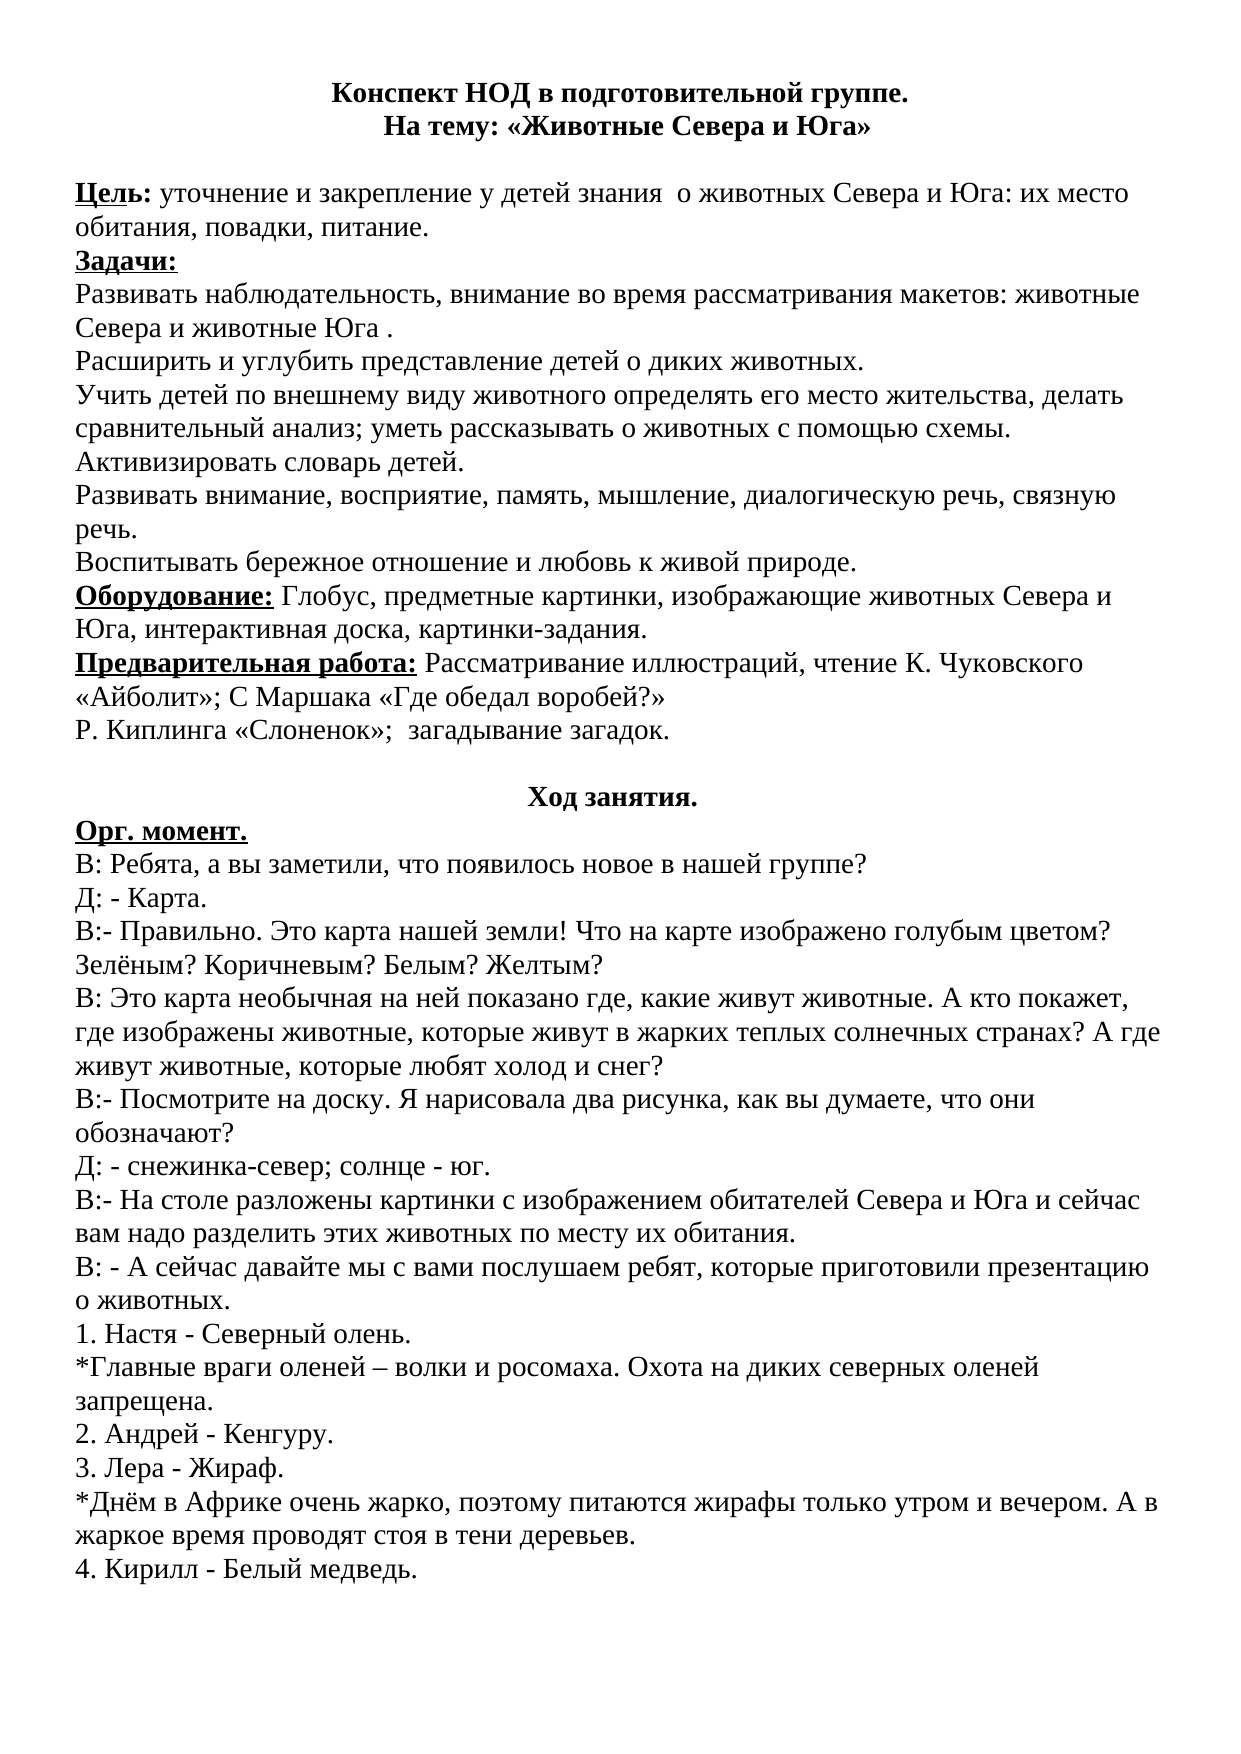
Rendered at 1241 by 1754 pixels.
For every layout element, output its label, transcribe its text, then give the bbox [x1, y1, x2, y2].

text 4. Кирилл - Белый медведь. [75, 1551, 1165, 1584]
text Цель: уточнение и закрепление у детей знания о животных Севера и Юга: их место обитания, повадки, питание. Задачи: [75, 142, 1165, 276]
text Развивать наблюдательность, внимание во время рассматривания макетов: животные Севера и животные Юга . Расширить и углубить представление детей о диких животных. Учить детей по внешнему виду животного определять его место жительства, делать сравнительный анализ; уметь рассказывать о животных с помощью схемы. Активизировать словарь детей. Развивать внимание, восприятие, память, мышление, диалогическую речь, связную речь. Воспитывать бережное отношение и любовь к живой природе. Оборудование: Глобус, предметные картинки, изображающие животных Севера и Юга, интерактивная доска, картинки-задания. Предварительная работа: Рассматривание иллюстраций, чтение К. Чуковского «Айболит»; С Маршака «Где обедал воробей?» Р. Киплинга «Слоненок»; загадывание загадок. [75, 276, 1165, 746]
text Д: - снежинка-север; солнце - юг. [75, 1148, 1165, 1182]
text В:- Правильно. Это карта нашей земли! Что на карте изображено голубым цветом? Зелёным? Коричневым? Белым? Желтым? [75, 913, 1165, 981]
text В:- На столе разложены картинки с изображением обитателей Севера и Юга и сейчас вам надо разделить этих животных по месту их обитания. [75, 1182, 1165, 1249]
text 3. Лера - Жираф. [75, 1450, 1165, 1484]
text В: Это карта необычная на ней показано где, какие живут животные. А кто покажет, где изображены животные, которые живут в жарких теплых солнечных странах? А где живут животные, которые любят холод и снег? [75, 981, 1165, 1081]
text Ход занятия. Орг. момент. В: Ребята, а вы заметили, что появилось новое в нашей группе? [75, 746, 1165, 880]
text Конспект НОД в подготовительной группе. На тему: «Животные Севера и Юга» [75, 75, 1165, 142]
text Д: - Карта. [75, 880, 1165, 913]
text 1. Настя - Северный олень. [75, 1316, 1165, 1349]
text 2. Андрей - Кенгуру. [75, 1417, 1165, 1450]
text В:- Посмотрите на доску. Я нарисовала два рисунка, как вы думаете, что они обозначают? [75, 1081, 1165, 1148]
text В: - А сейчас давайте мы с вами послушаем ребят, которые приготовили презентацию о животных. [75, 1249, 1165, 1316]
text *Главные враги оленей – волки и росомаха. Охота на диких северных оленей запрещена. [75, 1349, 1165, 1417]
text *Днём в Африке очень жарко, поэтому питаются жирафы только утром и вечером. А в жаркое время проводят стоя в тени деревьев. [75, 1484, 1165, 1551]
